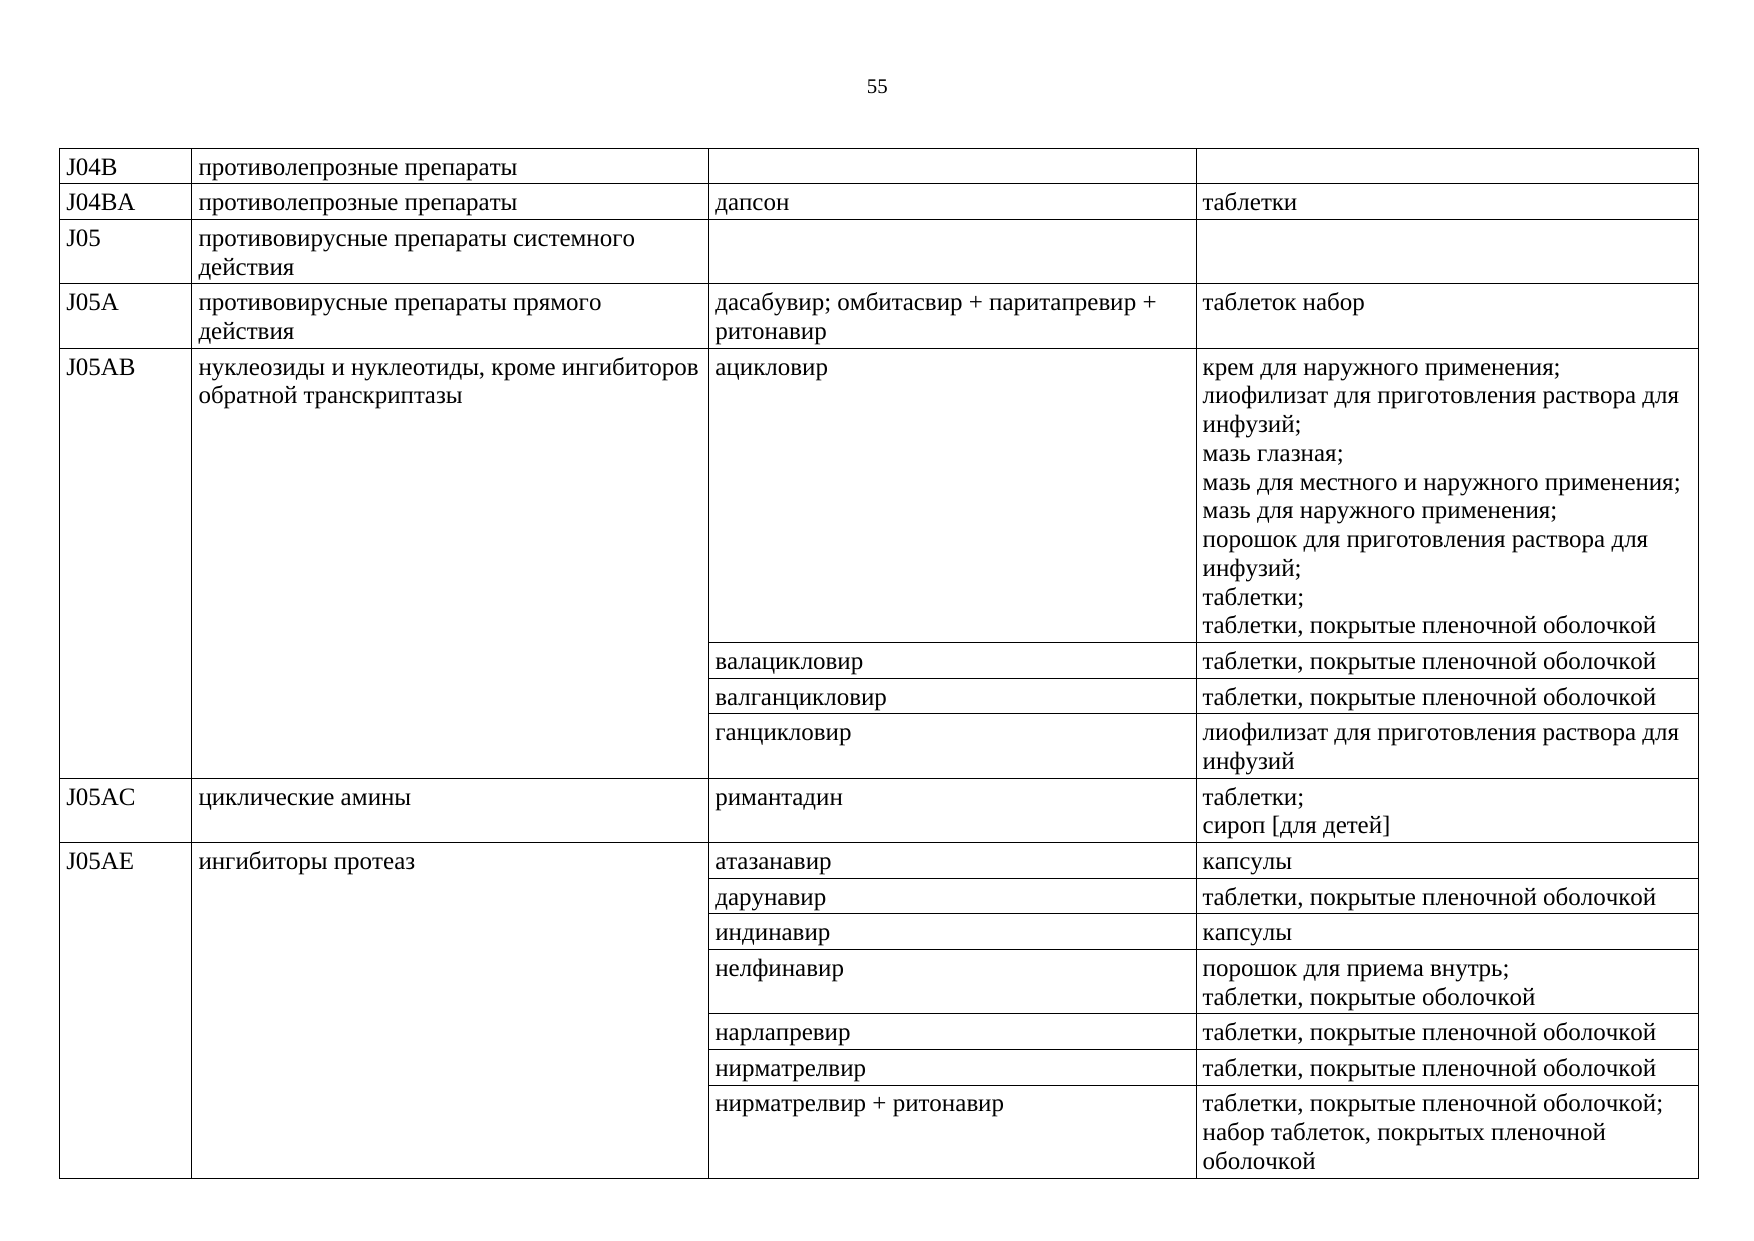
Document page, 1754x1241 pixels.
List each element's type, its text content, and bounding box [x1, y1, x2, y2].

table_cell J05 [60, 220, 191, 283]
table_cell противолепрозные препараты [192, 184, 708, 219]
table_cell нирматрелвир [709, 1050, 1196, 1084]
table_cell противовирусные препараты системного действия [192, 220, 708, 283]
table_cell [1197, 149, 1698, 183]
table_cell римантадин [709, 779, 1196, 842]
table_cell валацикловир [709, 643, 1196, 678]
table_cell нуклеозиды и нуклеотиды, кроме ингибиторов обратной транскриптазы [192, 349, 708, 778]
table_cell J04B [60, 149, 191, 183]
table_cell крем для наружного применения; лиофилизат для приготовления раствора для инфузий; мазь глазная; мазь для местного и наружного применения; мазь для наружного применения; порошок для приготовления раствора для инфузий; таблетки; таблетки, покрытые пленочной оболочкой [1197, 349, 1698, 642]
table_cell J04BA [60, 184, 191, 219]
table_cell таблетки, покрытые пленочной оболочкой [1197, 1014, 1698, 1049]
table_cell J05AB [60, 349, 191, 778]
table_cell нирматрелвир + ритонавир [709, 1086, 1196, 1178]
table_cell таблетки, покрытые пленочной оболочкой [1197, 1050, 1698, 1084]
table_cell капсулы [1197, 914, 1698, 949]
table_cell порошок для приема внутрь; таблетки, покрытые оболочкой [1197, 950, 1698, 1013]
table_cell атазанавир [709, 843, 1196, 878]
table_cell валганцикловир [709, 679, 1196, 713]
table_cell таблетки, покрытые пленочной оболочкой; набор таблеток, покрытых пленочной оболочкой [1197, 1086, 1698, 1178]
table_cell таблетки, покрытые пленочной оболочкой [1197, 643, 1698, 678]
table_cell [1197, 220, 1698, 283]
table_cell [709, 149, 1196, 183]
table_cell ингибиторы протеаз [192, 843, 708, 1178]
table_cell ацикловир [709, 349, 1196, 642]
table_cell капсулы [1197, 843, 1698, 878]
table_cell дасабувир; омбитасвир + паритапревир + ритонавир [709, 284, 1196, 348]
table_cell таблетки, покрытые пленочной оболочкой [1197, 679, 1698, 713]
table_cell таблетки, покрытые пленочной оболочкой [1197, 879, 1698, 913]
table_cell дапсон [709, 184, 1196, 219]
table_cell дарунавир [709, 879, 1196, 913]
table_cell J05AC [60, 779, 191, 842]
table_cell J05A [60, 284, 191, 348]
table_cell таблеток набор [1197, 284, 1698, 348]
table_cell циклические амины [192, 779, 708, 842]
table_cell [709, 220, 1196, 283]
table_cell противовирусные препараты прямого действия [192, 284, 708, 348]
table_cell таблетки; сироп [для детей] [1197, 779, 1698, 842]
table_cell J05AE [60, 843, 191, 1178]
table_cell таблетки [1197, 184, 1698, 219]
table_cell ганцикловир [709, 714, 1196, 778]
table_cell нарлапревир [709, 1014, 1196, 1049]
table_cell индинавир [709, 914, 1196, 949]
table_cell противолепрозные препараты [192, 149, 708, 183]
table_cell лиофилизат для приготовления раствора для инфузий [1197, 714, 1698, 778]
table_cell нелфинавир [709, 950, 1196, 1013]
